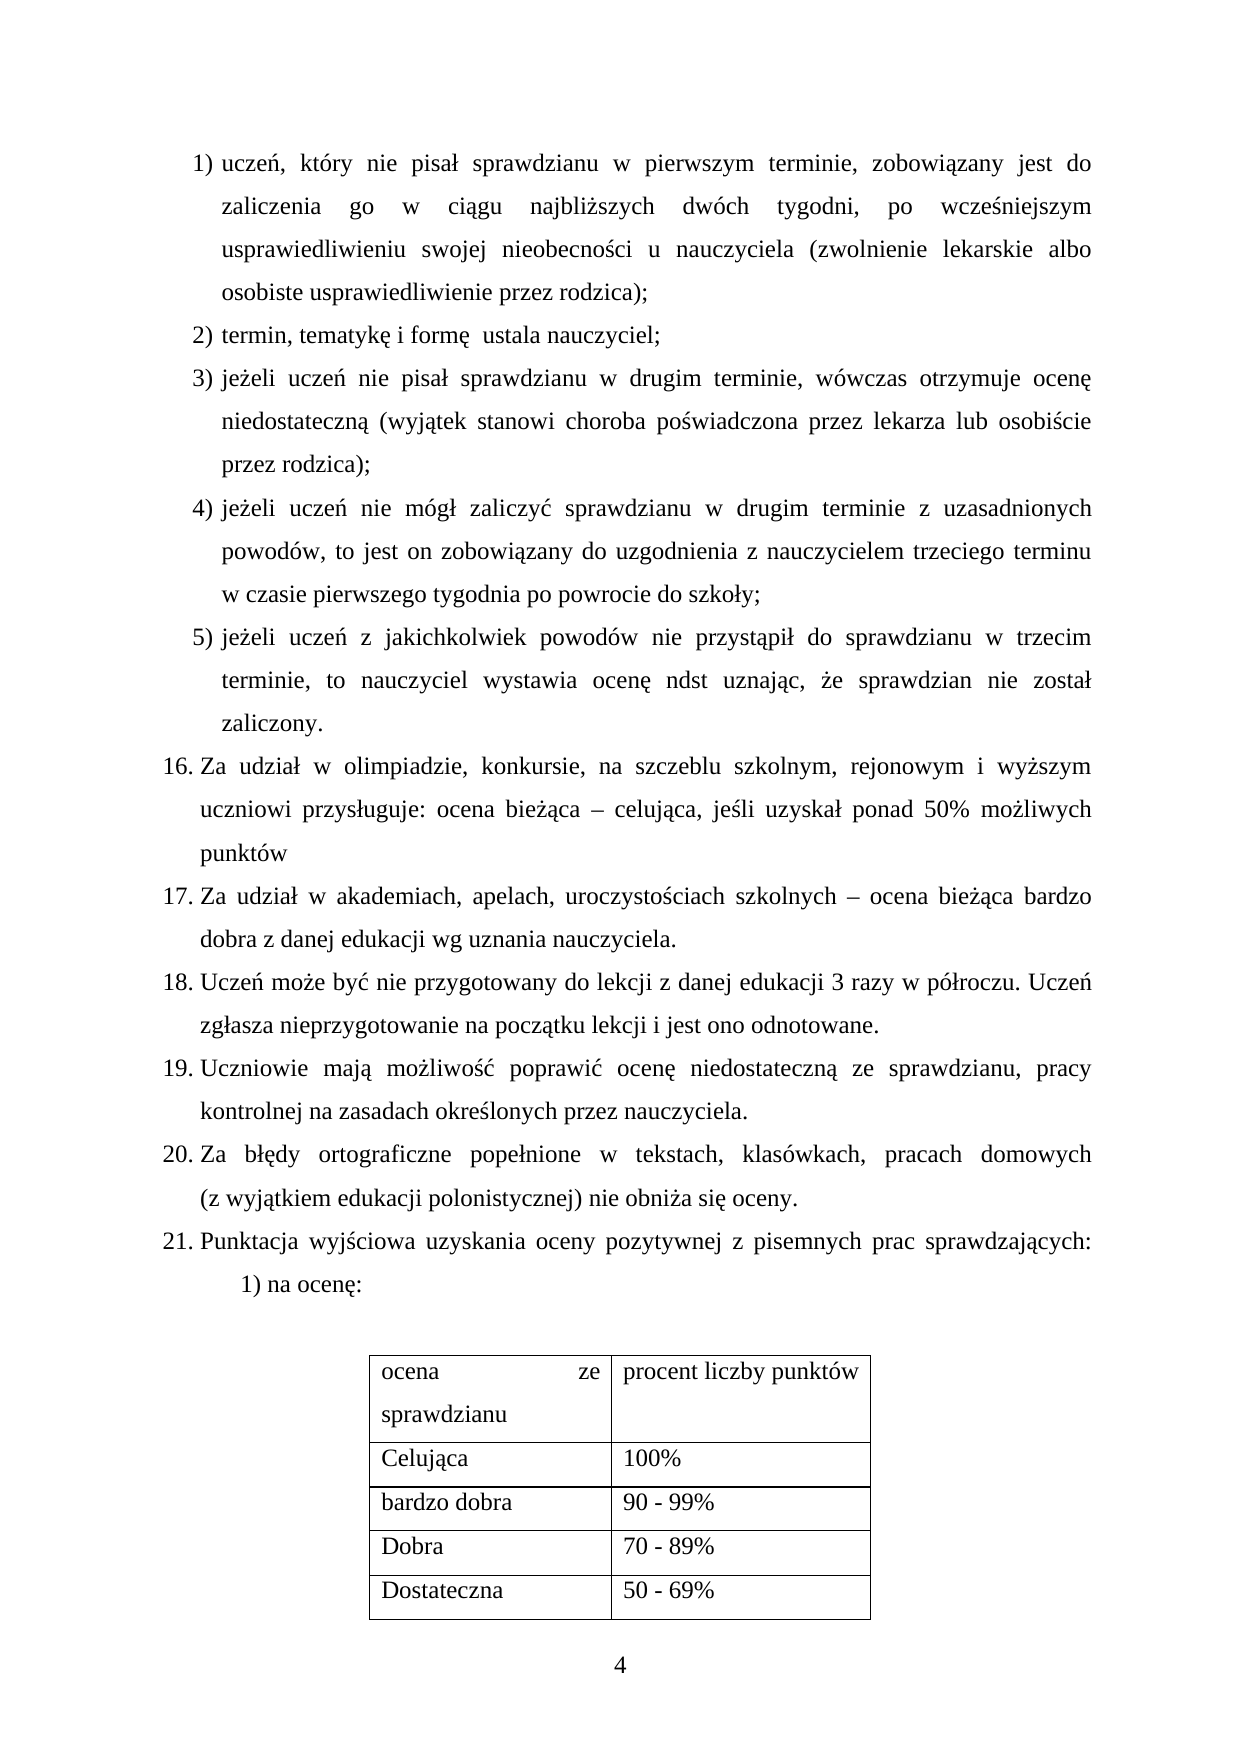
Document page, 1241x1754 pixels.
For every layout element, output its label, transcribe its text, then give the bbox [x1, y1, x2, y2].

list jeżeli uczeń z jakichkolwiek powodów nie przystąpił do sprawdzianu w trzecim terminie, to nauczyciel wystawia ocenę ndst uznając, że sprawdzian nie został zaliczony. [192, 622, 1093, 737]
table_cell 100% [612, 1443, 870, 1486]
list Za błędy ortograficzne popełnione w tekstach, klasówkach, pracach domowych (z wyjątkiem edukacji polonistycznej) nie obniża się oceny. [162, 1139, 1093, 1211]
list Punktacja wyjściowa uzyskania oceny pozytywnej z pisemnych prac sprawdzających: 1) na ocenę: [162, 1226, 1093, 1298]
list Za udział w olimpiadzie, konkursie, na szczeblu szkolnym, rejonowym i wyższym uczniowi przysługuje: ocena bieżąca – celująca, jeśli uzyskał ponad 50% możliwych punktów [162, 751, 1093, 866]
list jeżeli uczeń nie pisał sprawdzianu w drugim terminie, wówczas otrzymuje ocenę niedostateczną (wyjątek stanowi choroba poświadczona przez lekarza lub osobiście przez rodzica); [192, 363, 1093, 478]
list Za udział w akademiach, apelach, uroczystościach szkolnych – ocena bieżąca bardzo dobra z danej edukacji wg uznania nauczyciela. [162, 881, 1093, 953]
table_cell 70 - 89% [612, 1531, 870, 1574]
table_cell Dostateczna [370, 1576, 611, 1618]
table_header ocena ze sprawdzianu [370, 1356, 611, 1442]
table_cell bardzo dobra [370, 1488, 611, 1530]
table_cell 50 - 69% [612, 1576, 870, 1618]
list Uczniowie mają możliwość poprawić ocenę niedostateczną ze sprawdzianu, pracy kontrolnej na zasadach określonych przez nauczyciela. [162, 1053, 1093, 1125]
table_cell Dobra [370, 1531, 611, 1574]
table_cell Celująca [370, 1443, 611, 1486]
table_cell 90 - 99% [612, 1488, 870, 1530]
table_header procent liczby punktów [612, 1356, 870, 1442]
list jeżeli uczeń nie mógł zaliczyć sprawdzianu w drugim terminie z uzasadnionych powodów, to jest on zobowiązany do uzgodnienia z nauczycielem trzeciego terminu w czasie pierwszego tygodnia po powrocie do szkoły; [192, 493, 1093, 608]
list Uczeń może być nie przygotowany do lekcji z danej edukacji 3 razy w półroczu. Uczeń zgłasza nieprzygotowanie na początku lekcji i jest ono odnotowane. [162, 967, 1093, 1039]
list termin, tematykę i formę ustala nauczyciel; [192, 320, 1093, 349]
list uczeń, który nie pisał sprawdzianu w pierwszym terminie, zobowiązany jest do zaliczenia go w ciągu najbliższych dwóch tygodni, po wcześniejszym usprawiedliwieniu swojej nieobecności u nauczyciela (zwolnienie lekarskie albo osobiste usprawiedliwienie przez rodzica); [192, 148, 1093, 306]
